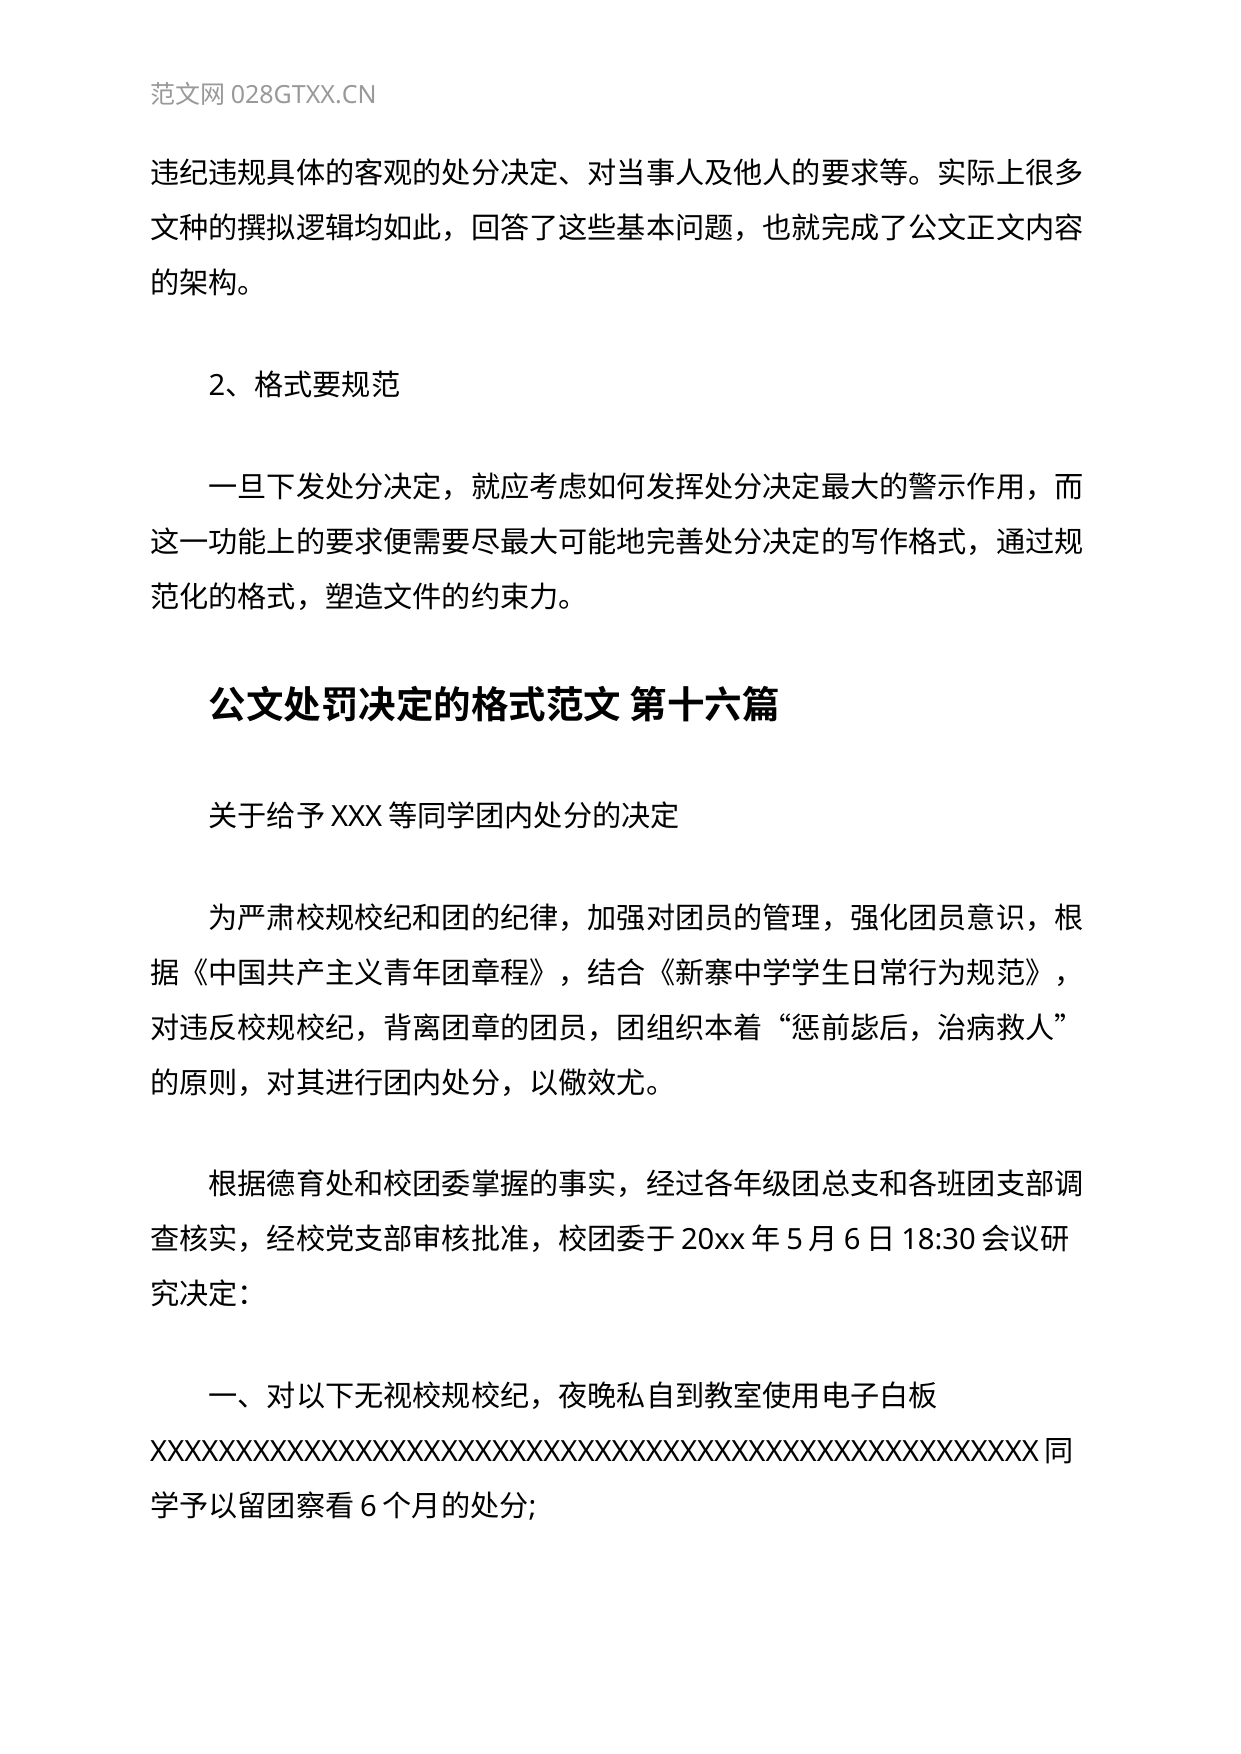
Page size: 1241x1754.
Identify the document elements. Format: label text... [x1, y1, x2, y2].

text 根据德育处和校团委掌握的事实，经过各年级团总支和各班团支部调查核实，经校党支部审核批准，校团委于20xx年5月6日18:30会议研究决定： [150, 1161, 1090, 1313]
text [150, 150, 1090, 302]
text 一、对以下无视校规校纪，夜晚私自到教室使用电子白板XXXXXXXXXXXXXXXXXXXXXXXXXXXXXXXXXXXXXXXXXXXXXXXXXXXX同学予以留团察看6个月的处分; [150, 1373, 1090, 1525]
text 一旦下发处分决定，就应考虑如何发挥处分决定最大的警示作用，而这一功能上的要求便需要尽最大可能地完善处分决定的写作格式，通过规范化的格式，塑造文件的约束力。 [150, 463, 1090, 616]
text 公文处罚决定的格式范文 第十六篇 [150, 675, 1090, 729]
text 关于给予XXX等同学团内处分的决定 [150, 792, 1090, 835]
text 为严肃校规校纪和团的纪律，加强对团员的管理，强化团员意识，根据《中国共产主义青年团章程》，结合《新寨中学学生日常行为规范》，对违反校规校纪，背离团章的团员，团组织本着“惩前毖后，治病救人”的原则，对其进行团内处分，以儆效尤。 [150, 894, 1090, 1101]
text 2、格式要规范 [150, 362, 1090, 404]
